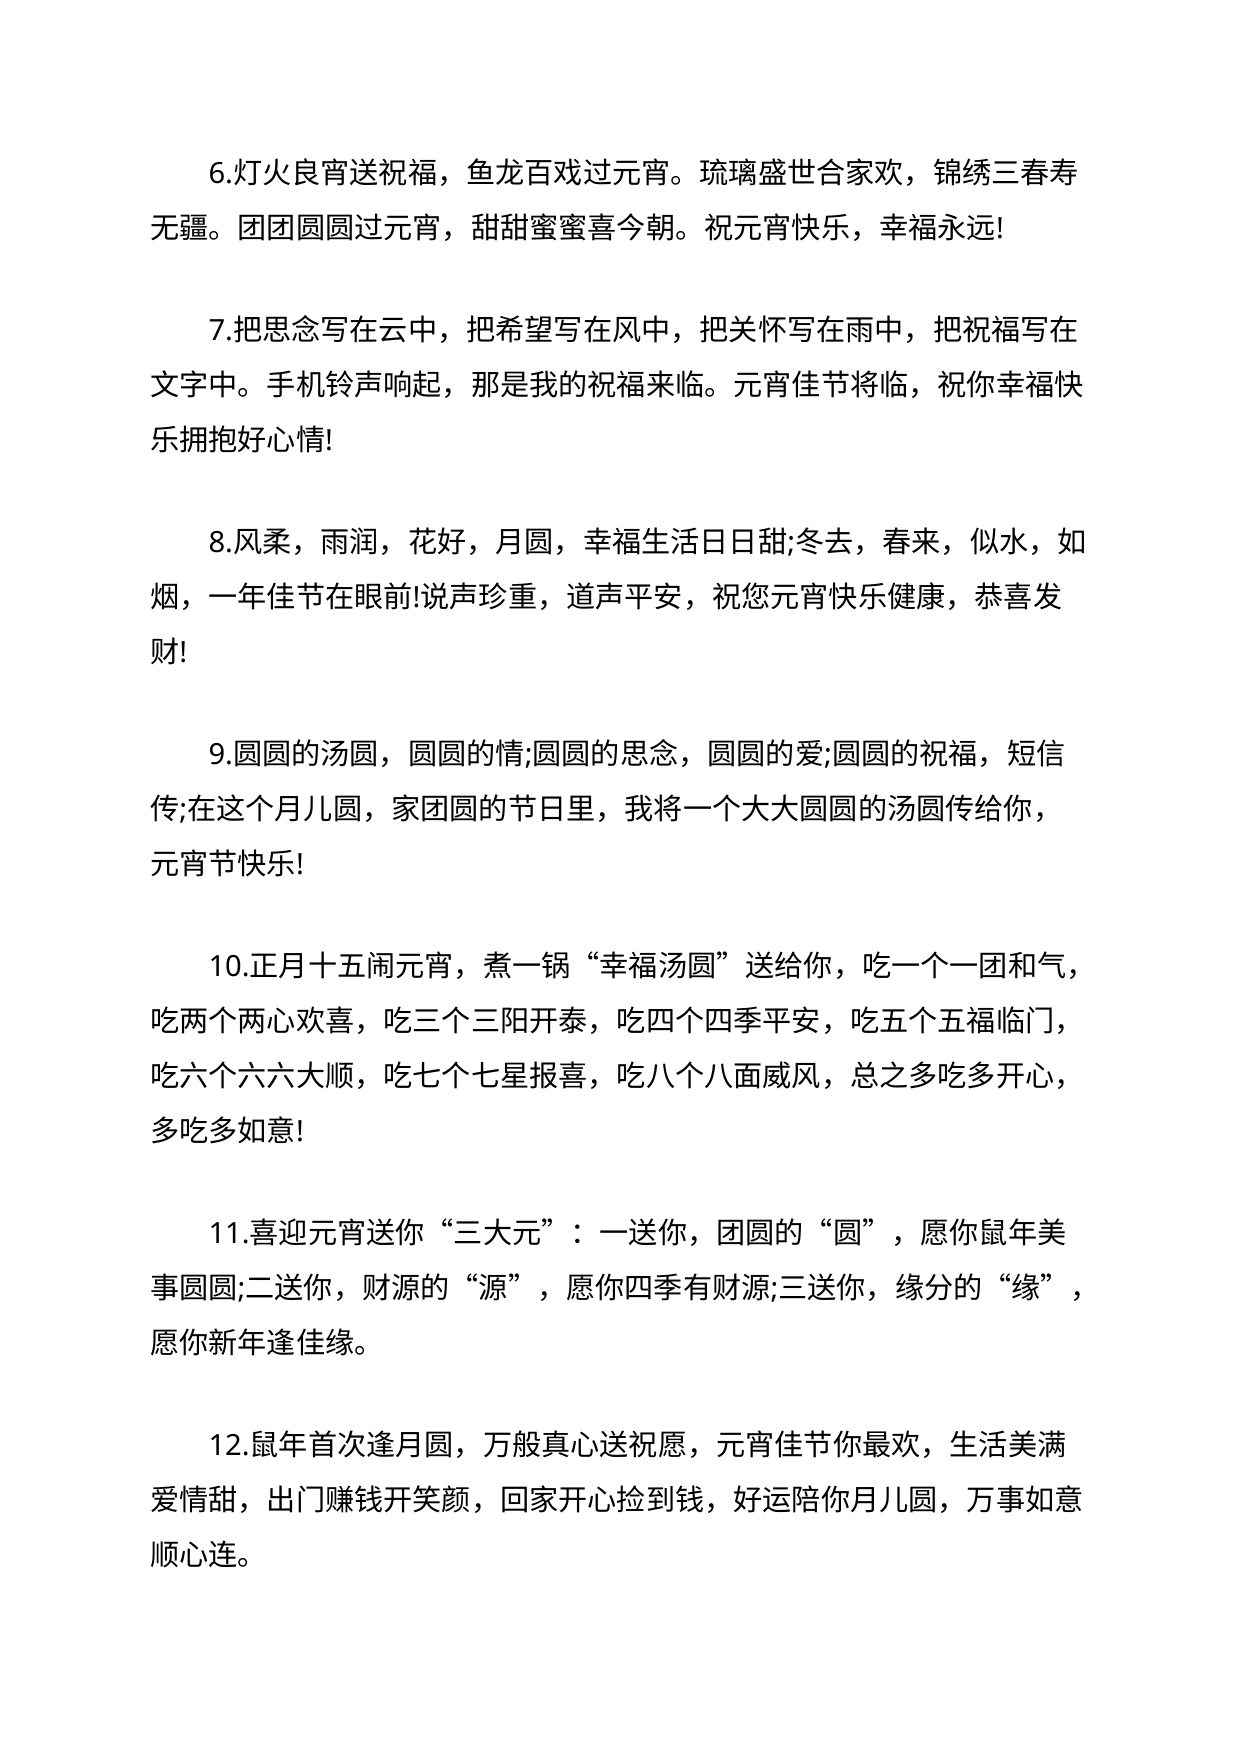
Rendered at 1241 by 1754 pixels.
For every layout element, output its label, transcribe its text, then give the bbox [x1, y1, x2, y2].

text 9.圆圆的汤圆，圆圆的情;圆圆的思念，圆圆的爱;圆圆的祝福，短信传;在这个月儿圆，家团圆的节日里，我将一个大大圆圆的汤圆传给你，元宵节快乐! [150, 731, 1090, 883]
text 7.把思念写在云中，把希望写在风中，把关怀写在雨中，把祝福写在文字中。手机铃声响起，那是我的祝福来临。元宵佳节将临，祝你幸福快乐拥抱好心情! [150, 307, 1090, 459]
text 6.灯火良宵送祝福，鱼龙百戏过元宵。琉璃盛世合家欢，锦绣三春寿无疆。团团圆圆过元宵，甜甜蜜蜜喜今朝。祝元宵快乐，幸福永远! [150, 150, 1090, 247]
text 10.正月十五闹元宵，煮一锅“幸福汤圆”送给你，吃一个一团和气，吃两个两心欢喜，吃三个三阳开泰，吃四个四季平安，吃五个五福临门，吃六个六六大顺，吃七个七星报喜，吃八个八面威风，总之多吃多开心，多吃多如意! [150, 943, 1090, 1150]
text 11.喜迎元宵送你“三大元”：一送你，团圆的“圆”，愿你鼠年美事圆圆;二送你，财源的“源”，愿你四季有财源;三送你，缘分的“缘”，愿你新年逢佳缘。 [150, 1209, 1090, 1362]
text 12.鼠年首次逢月圆，万般真心送祝愿，元宵佳节你最欢，生活美满爱情甜，出门赚钱开笑颜，回家开心捡到钱，好运陪你月儿圆，万事如意顺心连。 [150, 1421, 1090, 1573]
text 8.风柔，雨润，花好，月圆，幸福生活日日甜;冬去，春来，似水，如烟，一年佳节在眼前!说声珍重，道声平安，祝您元宵快乐健康，恭喜发财! [150, 519, 1090, 671]
